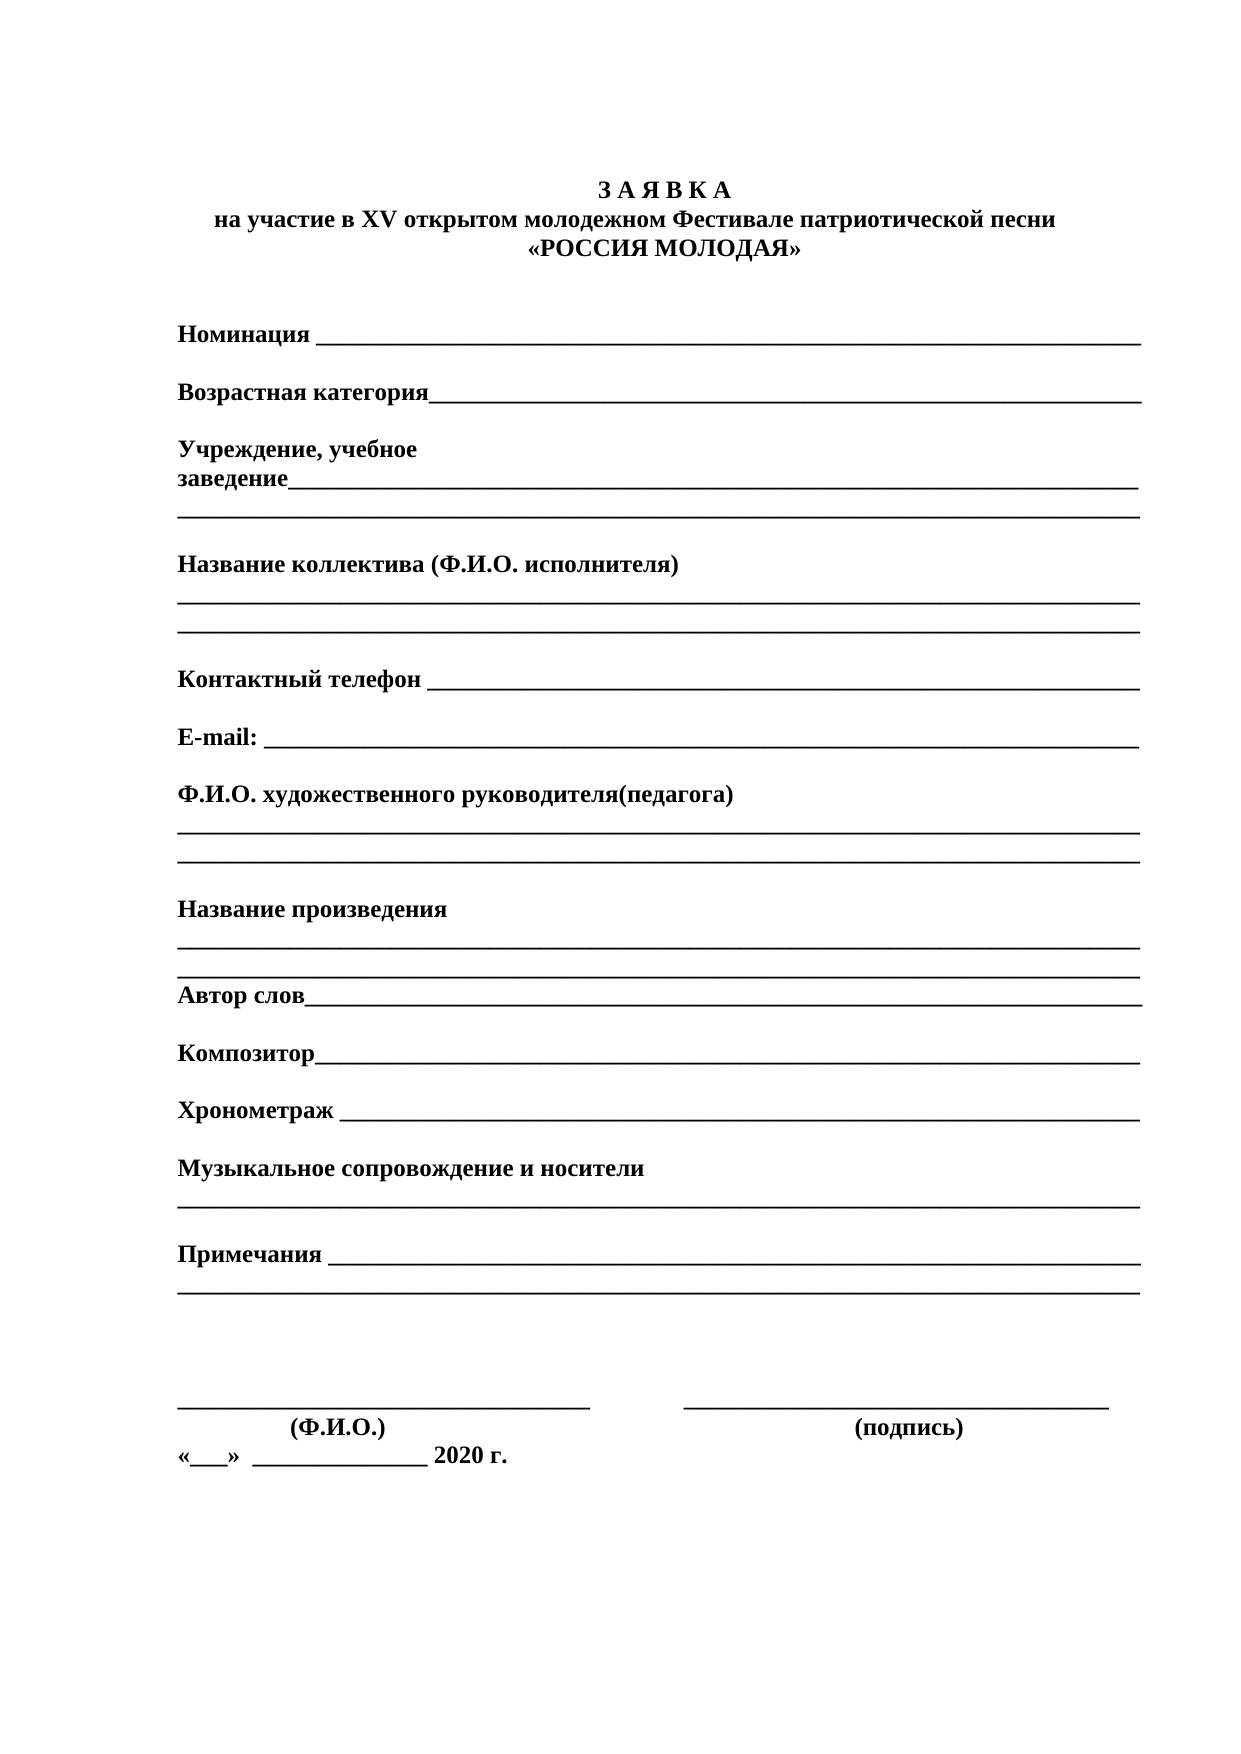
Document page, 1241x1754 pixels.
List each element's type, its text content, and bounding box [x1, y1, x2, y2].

text «___» ______________ 2020 г. [177, 1441, 1152, 1469]
text З А Я В К А [177, 176, 1152, 204]
text _________________________________ __________________________________ [177, 1383, 1152, 1412]
text Контактный телефон _________________________________________________________ [177, 664, 1152, 693]
text Хронометраж ________________________________________________________________ [177, 1096, 1152, 1124]
text Возрастная категория_________________________________________________________ [177, 377, 1152, 406]
text (Ф.И.О.) (подпись) [177, 1412, 1152, 1441]
text Автор слов___________________________________________________________________ [177, 981, 1152, 1009]
text Композитор__________________________________________________________________ [177, 1038, 1152, 1067]
text _____________________________________________________________________________ [177, 492, 1152, 521]
text _____________________________________________________________________________ [177, 952, 1152, 981]
text _____________________________________________________________________________ [177, 1268, 1152, 1297]
text _____________________________________________________________________________ [177, 837, 1152, 866]
text Название коллектива (Ф.И.О. исполнителя) _____________________________________________________________________________ [177, 549, 1152, 607]
text на участие в XV открытом молодежном Фестивале патриотической песни [177, 204, 1093, 233]
text E-mail: ______________________________________________________________________ [177, 722, 1152, 751]
text Номинация __________________________________________________________________ [177, 319, 1152, 348]
text _____________________________________________________________________________ [177, 607, 1152, 636]
text Учреждение, учебное заведение____________________________________________________________________ [177, 434, 1152, 492]
text Музыкальное сопровождение и носители _____________________________________________________________________________ [177, 1153, 1152, 1211]
text Ф.И.О. художественного руководителя(педагога) _____________________________________________________________________________ [177, 779, 1152, 837]
text «РОССИЯ МОЛОДАЯ» [177, 233, 1152, 262]
text Примечания _________________________________________________________________ [177, 1239, 1152, 1268]
text Название произведения _____________________________________________________________________________ [177, 894, 1152, 952]
